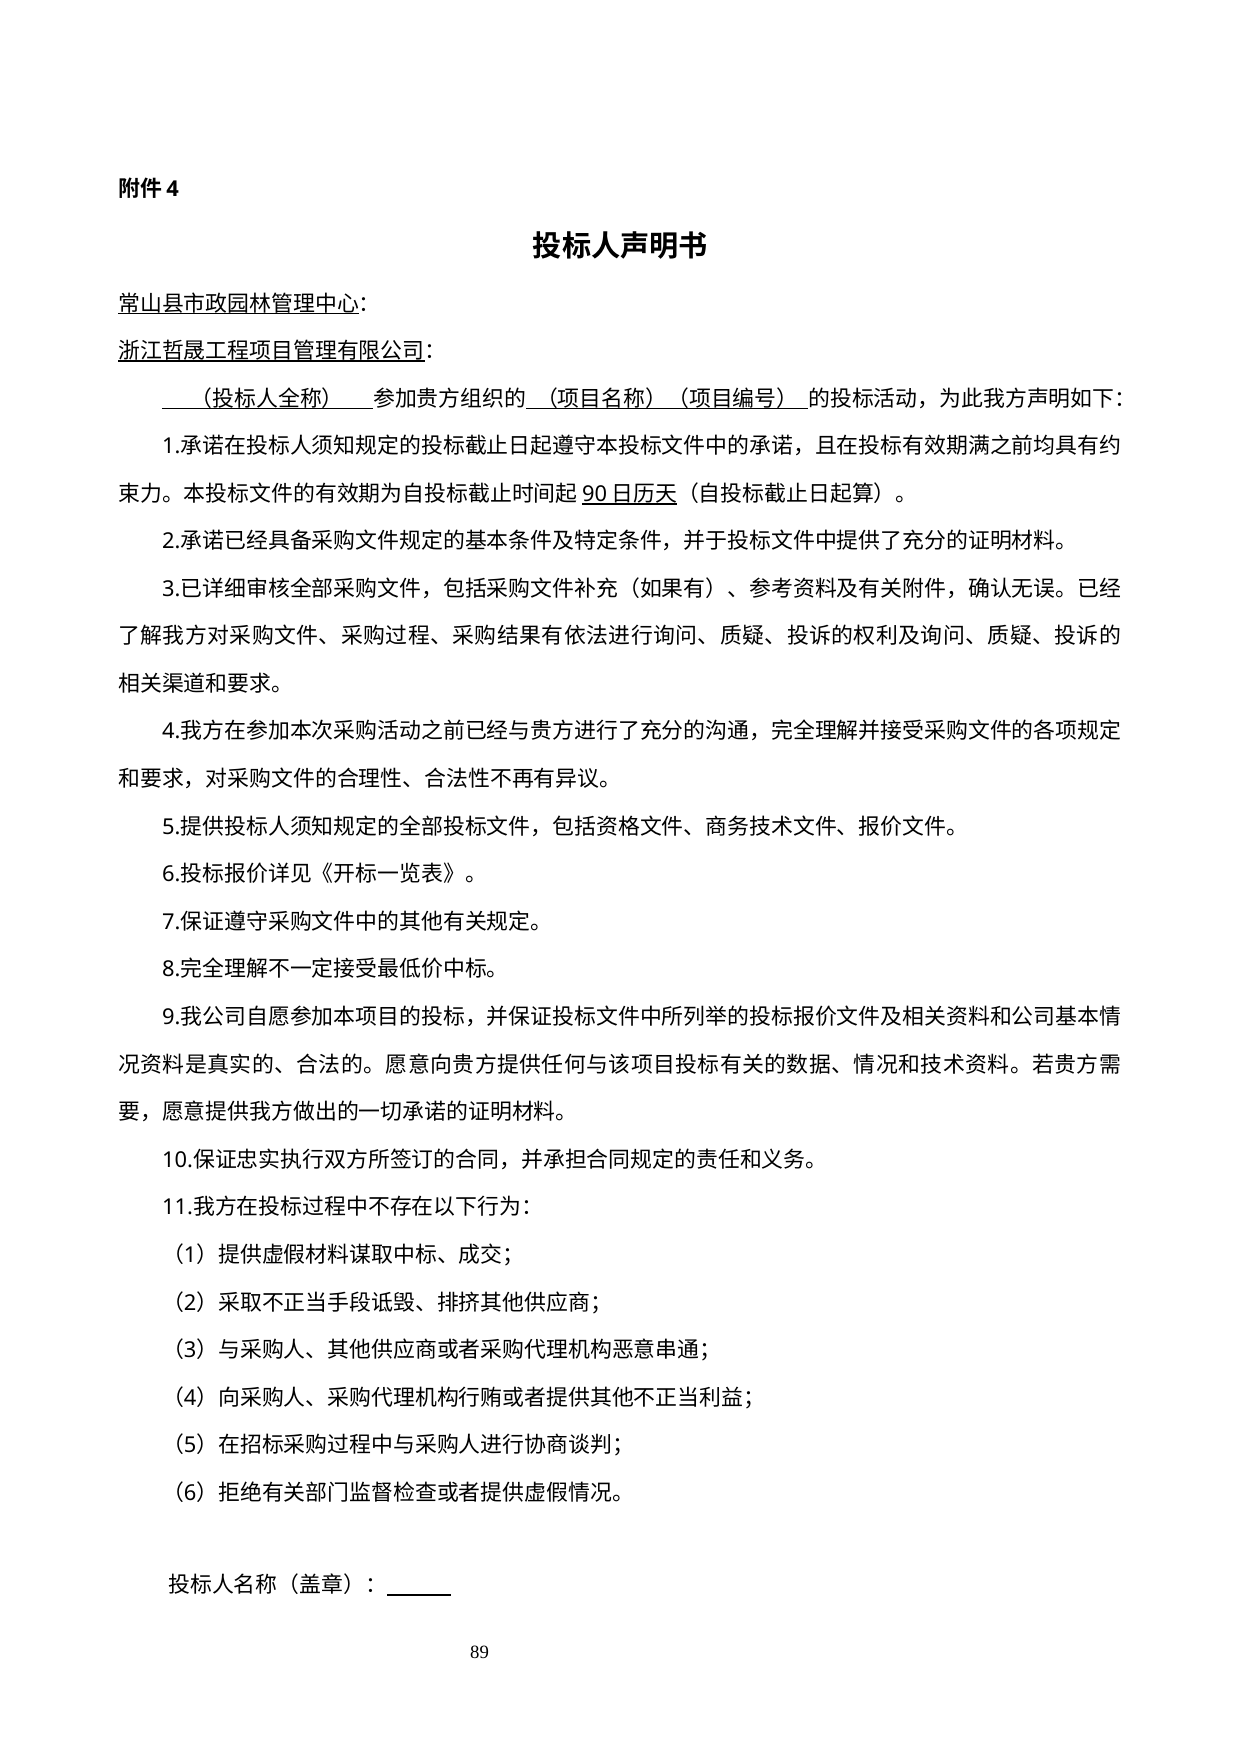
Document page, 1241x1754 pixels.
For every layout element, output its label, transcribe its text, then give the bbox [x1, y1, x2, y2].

text 浙江哲晟工程项目管理有限公司： [118, 333, 1122, 365]
text （3）与采购人、其他供应商或者采购代理机构恶意串通； [118, 1332, 1122, 1364]
text 投标人名称（盖章）： [118, 1567, 1122, 1599]
text （1）提供虚假材料谋取中标、成交； [118, 1237, 1122, 1269]
text 7.保证遵守采购文件中的其他有关规定。 [118, 904, 1122, 936]
text （5）在招标采购过程中与采购人进行协商谈判； [118, 1427, 1122, 1459]
text 2.承诺已经具备采购文件规定的基本条件及特定条件，并于投标文件中提供了充分的证明材料。 [118, 523, 1122, 555]
text 11.我方在投标过程中不存在以下行为： [118, 1189, 1122, 1221]
text 10.保证忠实执行双方所签订的合同，并承担合同规定的责任和义务。 [118, 1142, 1122, 1173]
text （2）采取不正当手段诋毁、排挤其他供应商； [118, 1284, 1122, 1316]
text 投标人声明书 [118, 222, 1122, 264]
text 9.我公司自愿参加本项目的投标，并保证投标文件中所列举的投标报价文件及相关资料和公司基本情况资料是真实的、合法的。愿意向贵方提供任何与该项目投标有关的数据、情况和技术资料。若贵方需要，愿意提供我方做出的一切承诺的证明材料。 [118, 999, 1122, 1126]
text 1.承诺在投标人须知规定的投标截止日起遵守本投标文件中的承诺，且在投标有效期满之前均具有约束力。本投标文件的有效期为自投标截止时间起90日历天（自投标截止日起算）。 [118, 428, 1122, 507]
text 5.提供投标人须知规定的全部投标文件，包括资格文件、商务技术文件、报价文件。 [118, 809, 1122, 840]
text （6）拒绝有关部门监督检查或者提供虚假情况。 [118, 1475, 1122, 1507]
text 3.已详细审核全部采购文件，包括采购文件补充（如果有）、参考资料及有关附件，确认无误。已经了解我方对采购文件、采购过程、采购结果有依法进行询问、质疑、投诉的权利及询问、质疑、投诉的相关渠道和要求。 [118, 571, 1122, 698]
text 6.投标报价详见《开标一览表》。 [118, 856, 1122, 888]
text （4）向采购人、采购代理机构行贿或者提供其他不正当利益； [118, 1380, 1122, 1411]
text 8.完全理解不一定接受最低价中标。 [118, 951, 1122, 983]
text 附件4 [118, 167, 1122, 206]
text 常山县市政园林管理中心： [118, 286, 1122, 317]
text 4.我方在参加本次采购活动之前已经与贵方进行了充分的沟通，完全理解并接受采购文件的各项规定和要求，对采购文件的合理性、合法性不再有异议。 [118, 713, 1122, 793]
text （投标人全称） 参加贵方组织的 （项目名称）（项目编号） 的投标活动，为此我方声明如下： [118, 381, 1122, 412]
